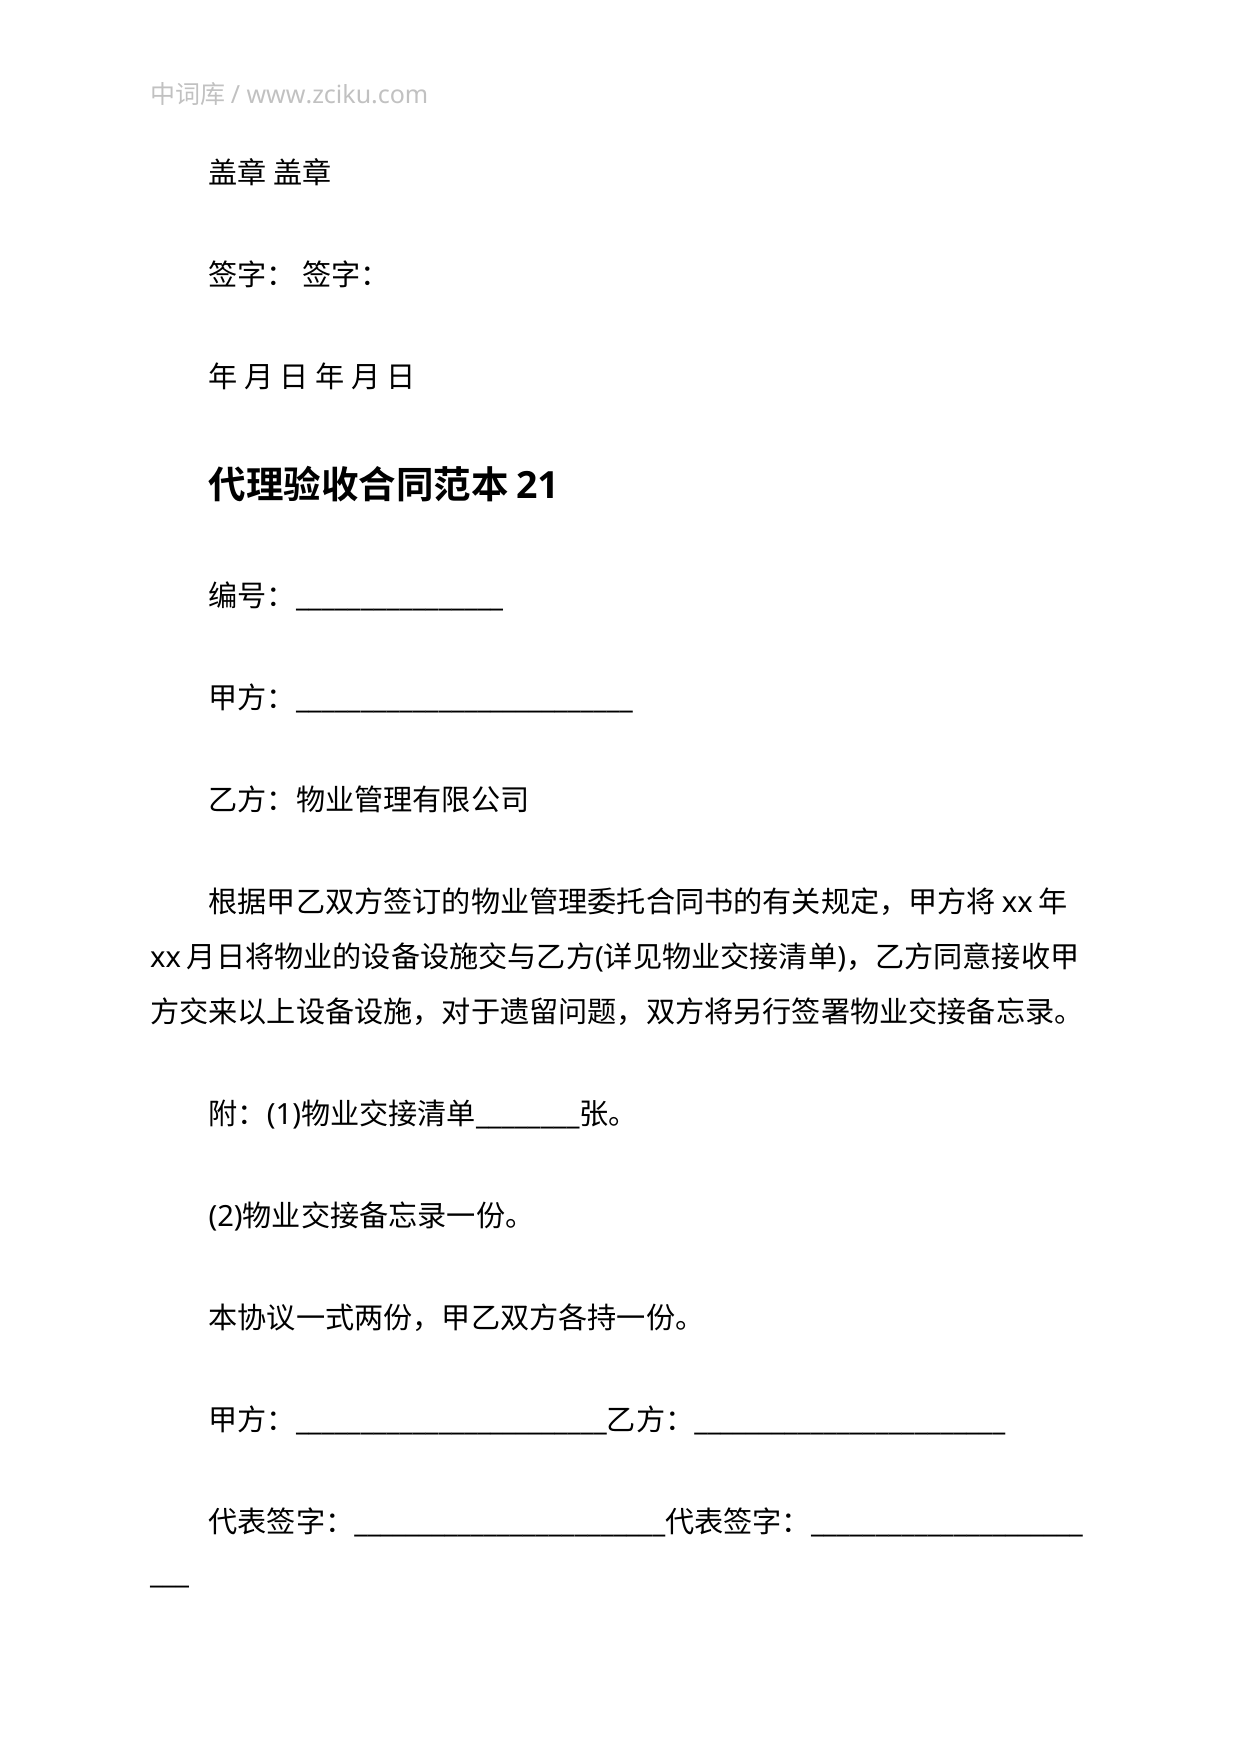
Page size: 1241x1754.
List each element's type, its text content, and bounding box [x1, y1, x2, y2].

text 盖章 盖章 [150, 150, 1090, 192]
text 本协议一式两份，甲乙双方各持一份。 [150, 1294, 1090, 1337]
text 签字： 签字： [150, 252, 1090, 294]
text (2)物业交接备忘录一份。 [150, 1192, 1090, 1235]
text 甲方：________________________乙方：________________________ [150, 1396, 1090, 1438]
text 附：(1)物业交接清单________张。 [150, 1090, 1090, 1133]
text 乙方：物业管理有限公司 [150, 777, 1090, 819]
text 根据甲乙双方签订的物业管理委托合同书的有关规定，甲方将xx年xx月日将物业的设备设施交与乙方(详见物业交接清单)，乙方同意接收甲方交来以上设备设施，对于遗留问题，双方将另行签署物业交接备忘录。 [150, 879, 1090, 1031]
text 甲方：__________________________ [150, 675, 1090, 717]
text 代理验收合同范本21 [150, 455, 1090, 510]
text 编号：________________ [150, 573, 1090, 615]
text 年 月 日 年 月 日 [150, 353, 1090, 396]
text 代表签字：________________________代表签字：________________________ [150, 1498, 1090, 1592]
